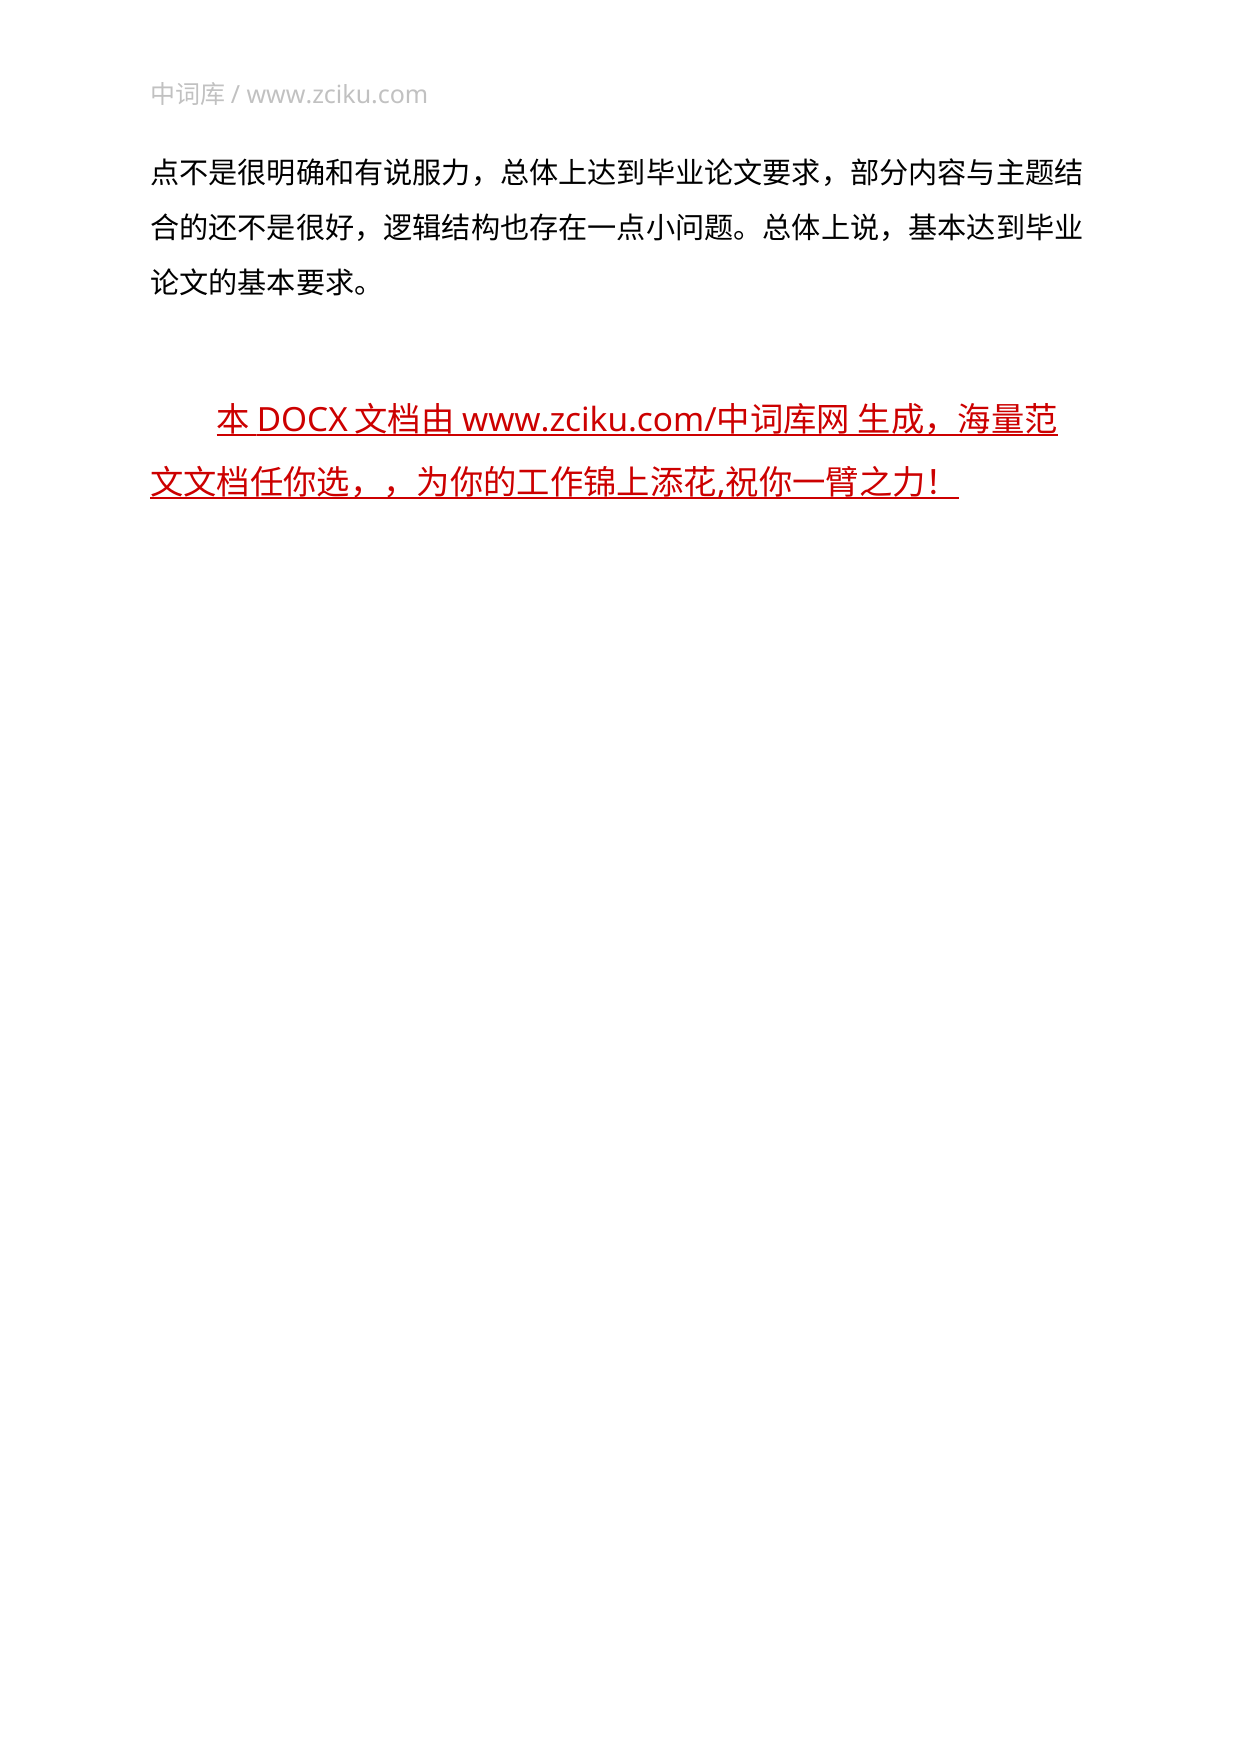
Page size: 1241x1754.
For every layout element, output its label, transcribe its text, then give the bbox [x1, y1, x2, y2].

text 本DOCX文档由 www.zciku.com/中词库网 生成，海量范文文档任你选，，为你的工作锦上添花,祝你一臂之力！ [150, 393, 1090, 504]
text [150, 150, 1090, 302]
